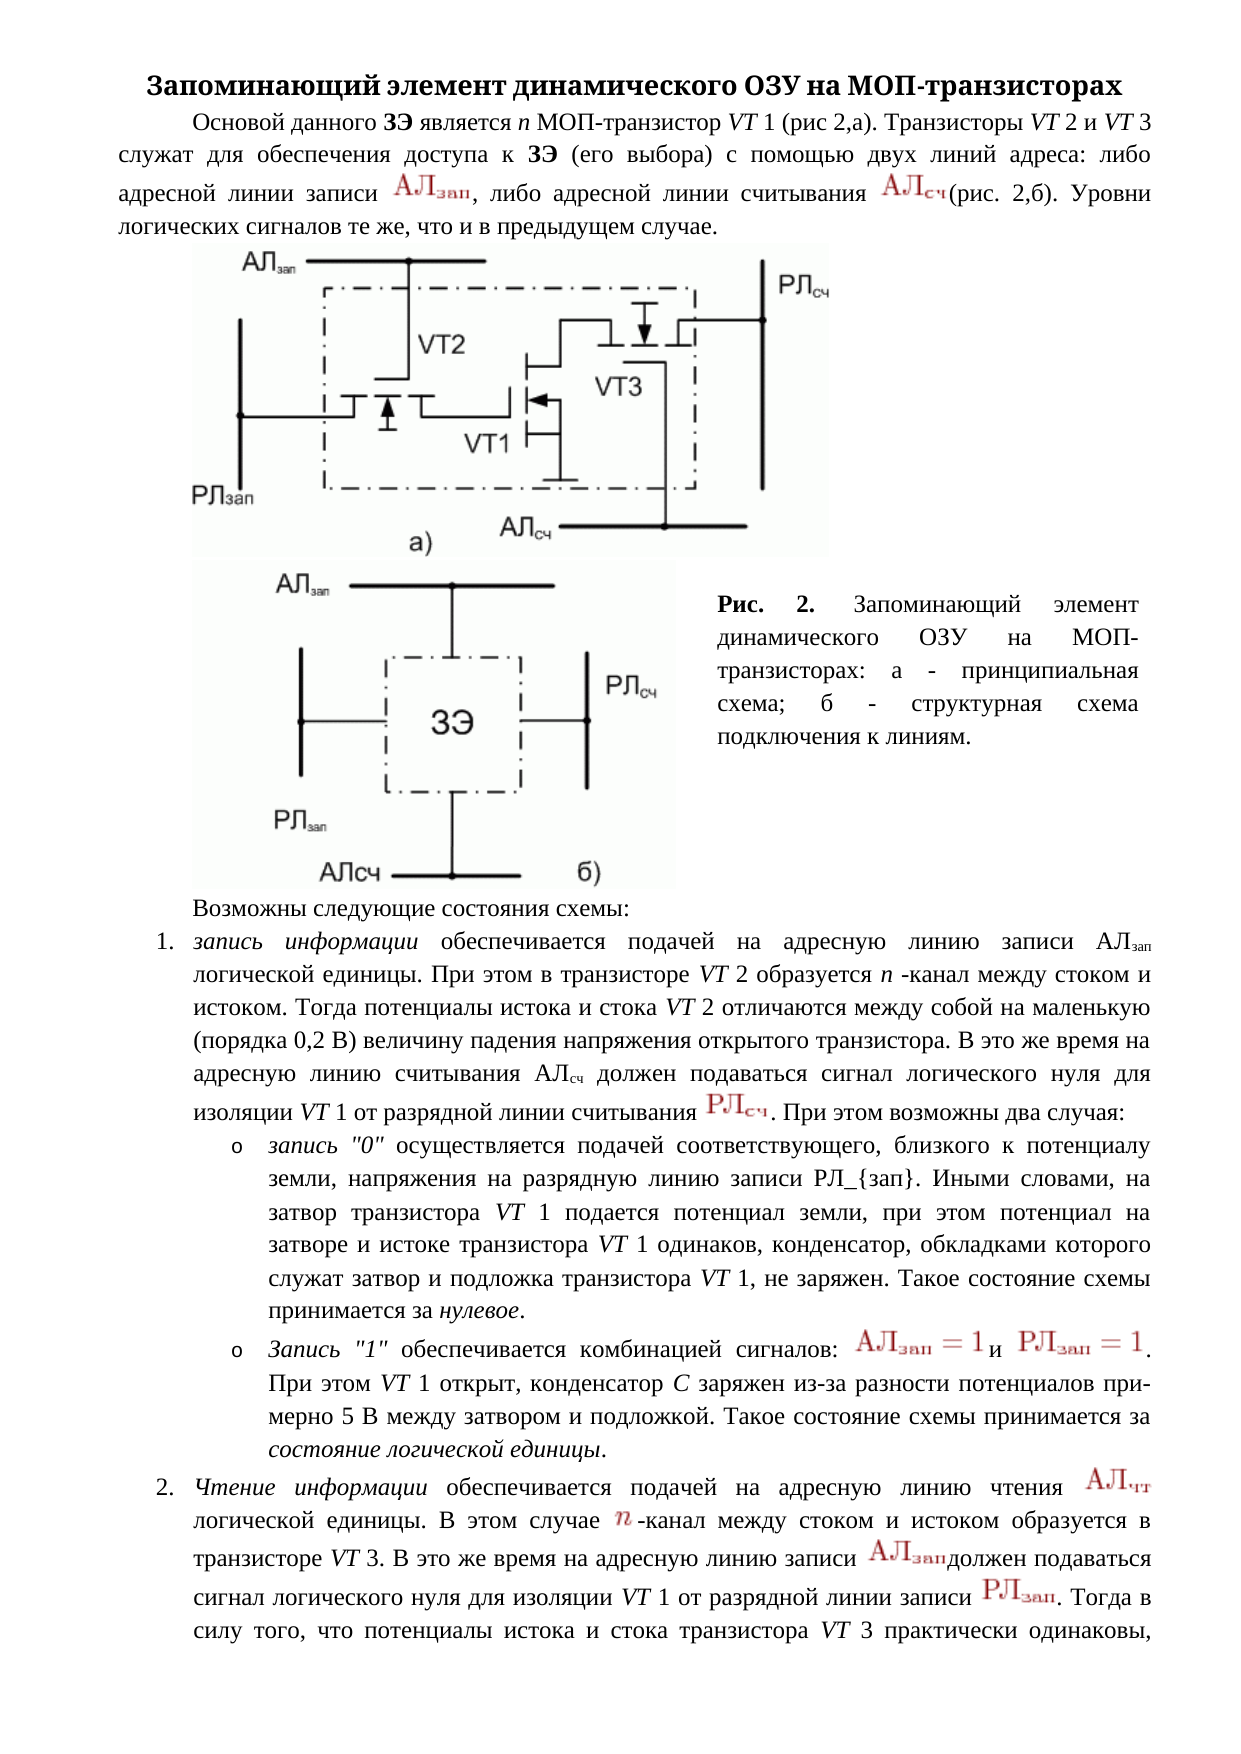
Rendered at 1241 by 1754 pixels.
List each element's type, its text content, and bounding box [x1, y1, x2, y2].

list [156, 1467, 1152, 1644]
picture [1082, 1466, 1152, 1496]
subtitle Запоминающий элемент динамического ОЗУ на МОП-транзисторах [118, 71, 1152, 102]
picture [1015, 1328, 1146, 1358]
list запись информации обеспечивается подачей на адресную линию записи АЛзап логической единицы. При этом в транзисторе VT 2 образуется n -канал между стоком и истоком. Тогда потенциалы истока и стока VT 2 отличаются между собой на маленькую (порядка 0,2 В) величину падения напряжения открытого транзистора. В это же время на адресную линию считывания АЛсч должен подаваться сигнал логического нуля для изоляции VT 1 от разрядной линии считывания . При этом возможны два случая: [156, 926, 1152, 1125]
picture [703, 1091, 771, 1120]
picture [192, 560, 677, 889]
picture [852, 1328, 989, 1358]
text Возможны следующие состояния схемы: [118, 893, 1152, 922]
picture [878, 172, 949, 202]
picture [612, 1510, 638, 1529]
picture [865, 1538, 948, 1567]
picture [192, 243, 830, 557]
list Запись "1" обеспечивается комбинацией сигналов: и . При этом VT 1 открыт, конденсатор С заряжен из-за разности потенциалов при-мерно 5 В между затвором и подложкой. Такое состояние схемы принимается за состояние логической единицы. [231, 1329, 1152, 1463]
picture [979, 1576, 1057, 1606]
picture [390, 172, 472, 202]
text Основой данного ЗЭ является n МОП-транзистор VT 1 (рис 2,а). Транзисторы VT 2 и VT 3 служат для обеспечения доступа к ЗЭ (его выбора) с помощью двух линий адреса: либо адресной линии записи , либо адресной линии считывания (рис. 2,б). Уровни логических сигналов те же, что и в предыдущем случае. [118, 107, 1152, 240]
list запись "0" осуществляется подачей соответствующего, близкого к потенциалу земли, напряжения на разрядную линию записи РЛ_{зап}. Иными словами, на затвор транзистора VT 1 подается потенциал земли, при этом потенциал на затворе и истоке транзистора VT 1 одинаков, конденсатор, обкладками которого служат затвор и подложка транзистора VT 1, не заряжен. Такое состояние схемы принимается за нулевое. [231, 1130, 1152, 1324]
